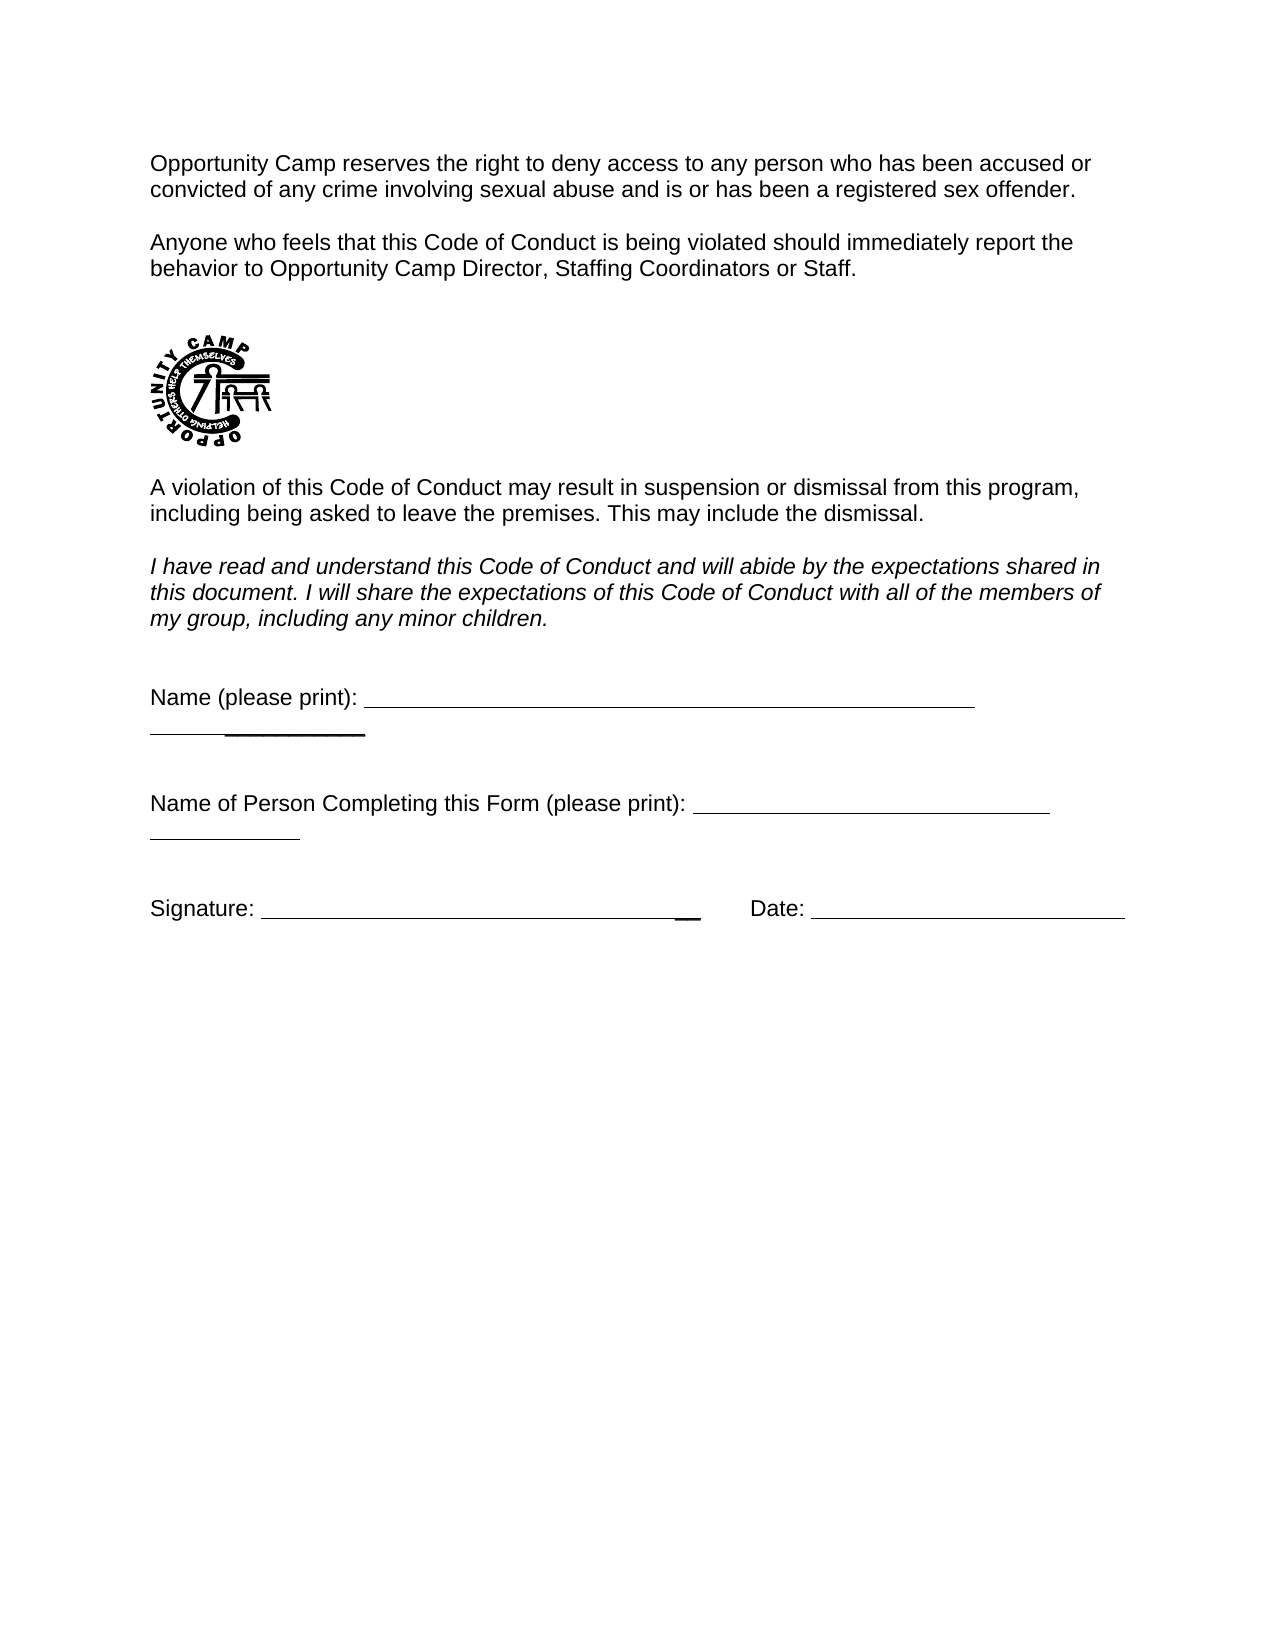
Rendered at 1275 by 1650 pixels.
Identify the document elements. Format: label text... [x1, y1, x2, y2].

text Anyone who feels that this Code of Conduct is being violated should immediately report the behavior to Opportunity Camp Director, Staffing Coordinators or Staff. [150, 229, 1125, 282]
text Opportunity Camp reserves the right to deny access to any person who has been accused or convicted of any crime involving sexual abuse and is or has been a registered sex offender. [150, 150, 1125, 203]
text I have read and understand this Code of Conduct and will abide by the expectations shared in this document. I will share the expectations of this Code of Conduct with all of the members of my group, including any minor children. [150, 553, 1125, 632]
text A violation of this Code of Conduct may result in suspension or dismissal from this program, including being asked to leave the premises. This may include the dismissal. [150, 473, 1125, 526]
text Signature: __ Date: [150, 895, 1125, 922]
text Name of Person Completing this Form (please print): [150, 790, 1125, 842]
text Name (please print): ___________ [150, 684, 1125, 737]
